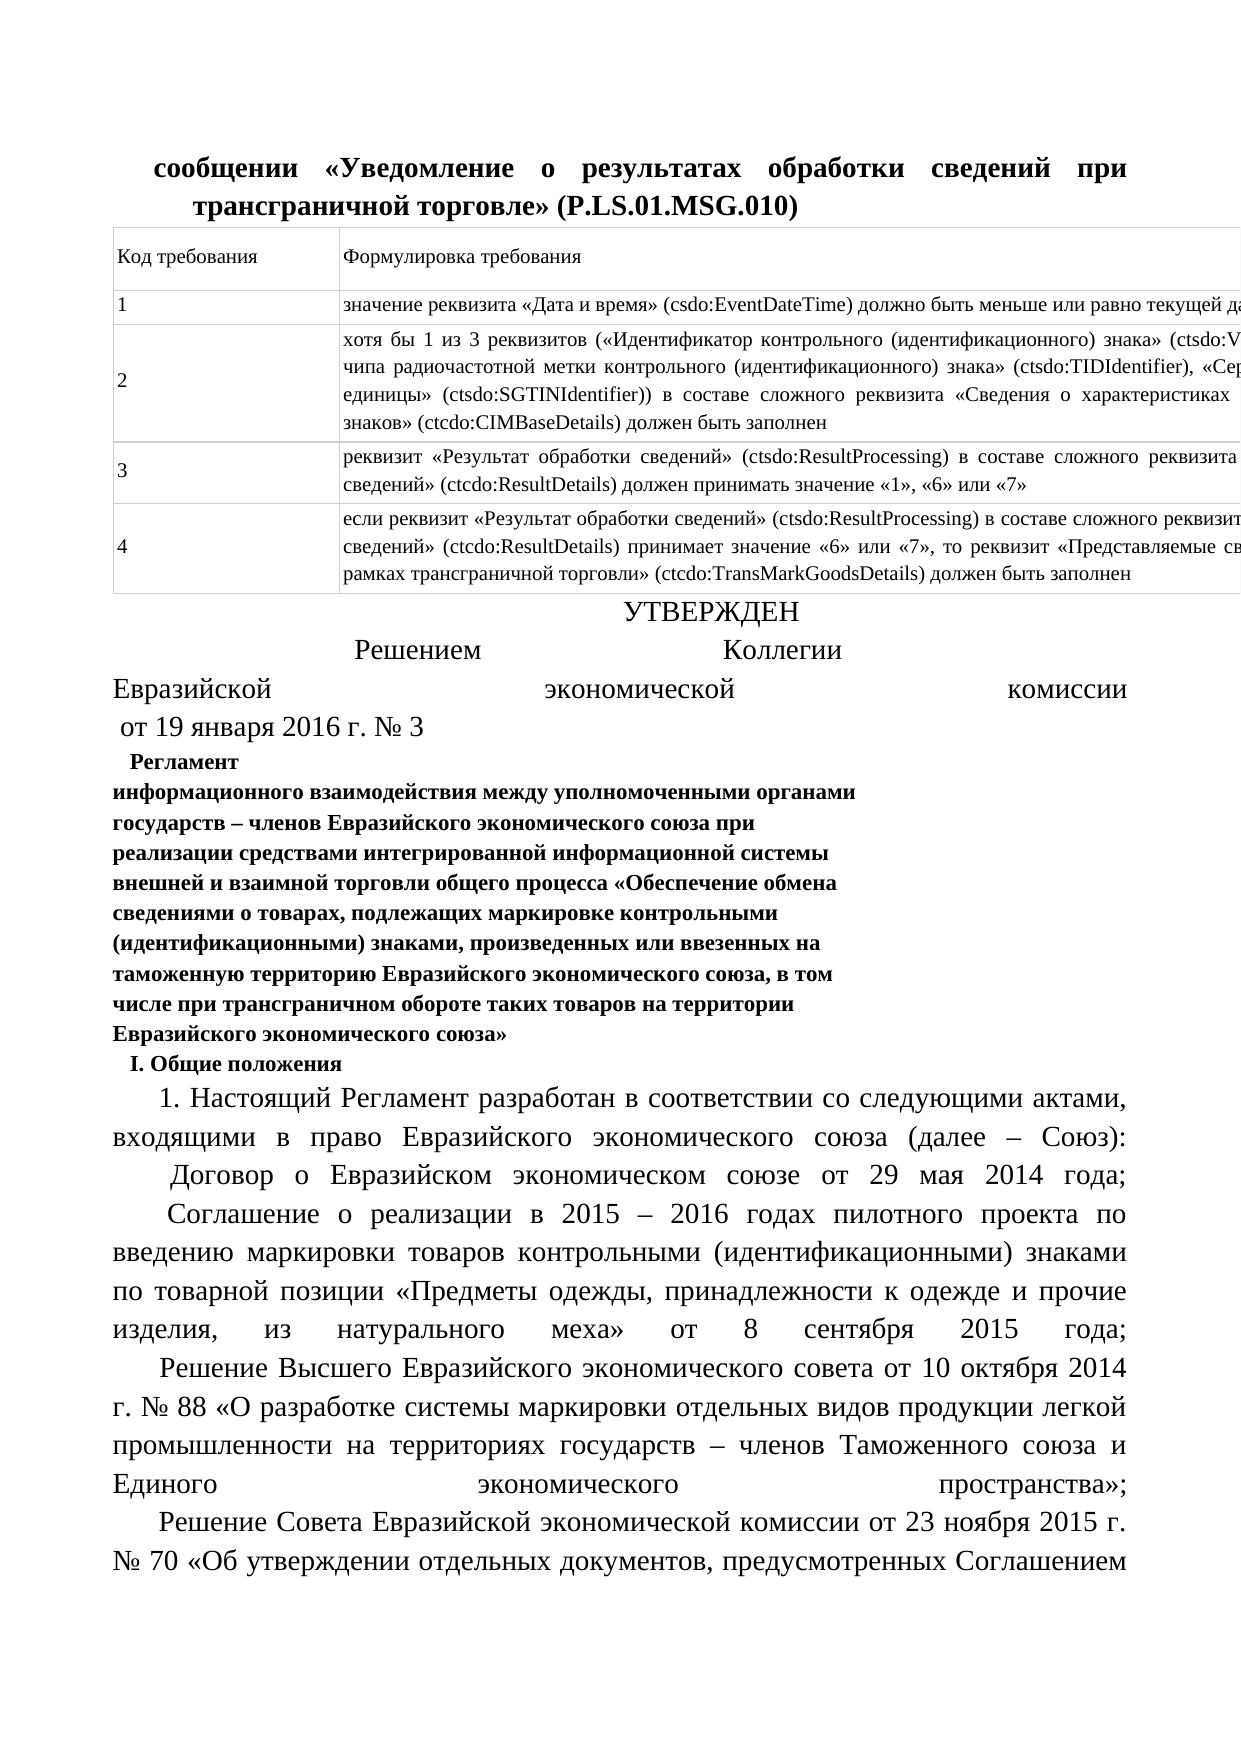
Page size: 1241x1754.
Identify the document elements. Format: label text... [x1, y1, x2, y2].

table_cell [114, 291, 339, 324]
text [112, 1080, 1128, 1576]
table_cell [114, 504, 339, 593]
text УТВЕРЖДЕН Решением Коллегии Евразийской экономической комиссии от 19 января 2016 г. № 3 [112, 594, 1128, 743]
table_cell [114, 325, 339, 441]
text Регламент информационного взаимодействия между уполномоченными органами государств – членов Евразийского экономического союза при реализации средствами интегрированной информационной системы внешней и взаимной торговли общего процесса «Обеспечение обмена сведениями о товарах, подлежащих маркировке контрольными (идентификационными) знаками, произведенных или ввезенных на таможенную территорию Евразийского экономического союза, в том числе при трансграничном обороте таких товаров на территории Евразийского экономического союза» [112, 748, 1128, 1046]
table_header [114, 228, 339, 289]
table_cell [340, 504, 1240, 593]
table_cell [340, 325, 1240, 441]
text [112, 150, 1128, 222]
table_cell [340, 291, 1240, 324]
text I. Общие положения [112, 1050, 1128, 1077]
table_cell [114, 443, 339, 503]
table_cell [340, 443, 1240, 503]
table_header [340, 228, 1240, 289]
